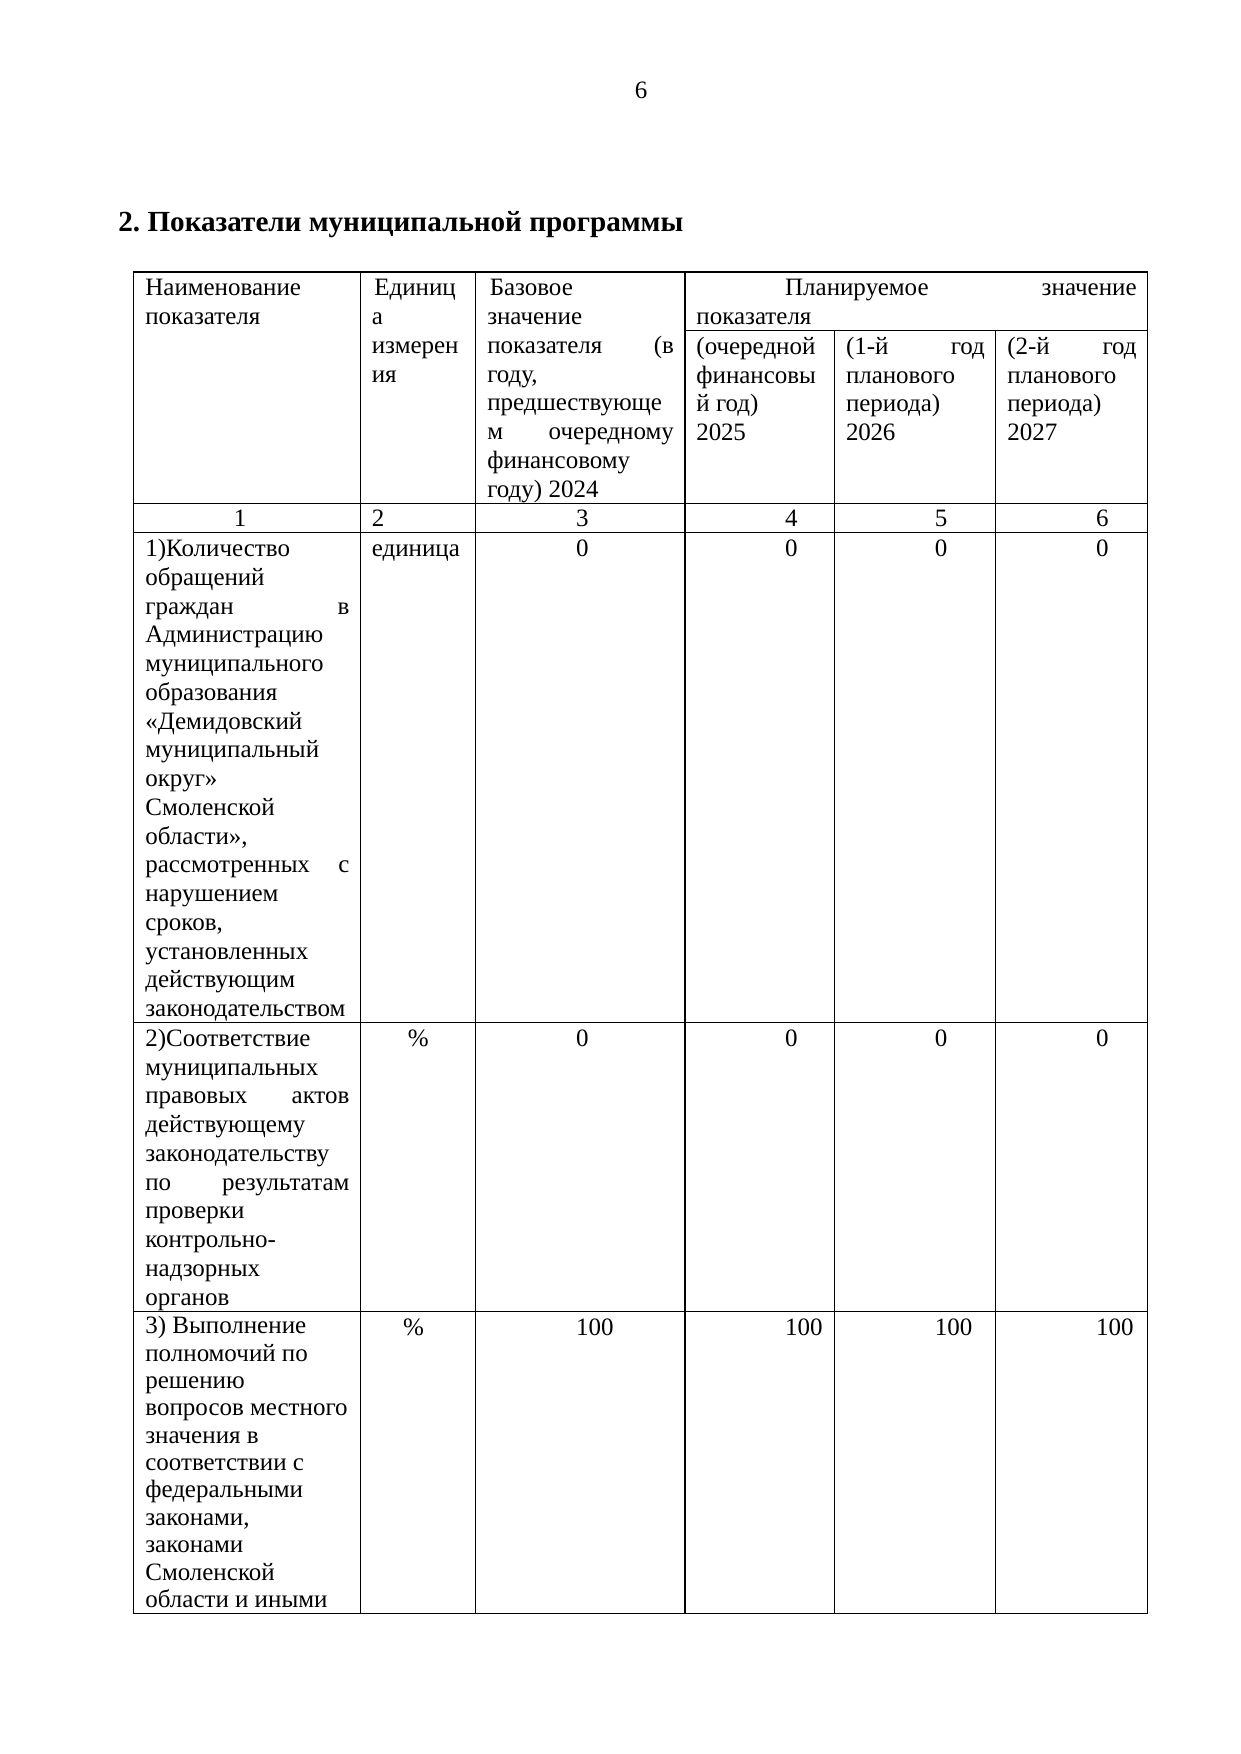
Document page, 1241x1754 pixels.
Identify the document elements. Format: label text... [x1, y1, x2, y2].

table_cell единица [361, 533, 475, 1022]
table_header Планируемое значение показателя [811, 273, 1147, 330]
table_cell 100 [686, 1312, 834, 1613]
table_cell % [361, 1312, 475, 1613]
table_cell (1-й год планового периода) 2026 [835, 331, 995, 502]
table_cell 0 [686, 533, 834, 1022]
table_cell 0 [996, 1023, 1147, 1311]
table_cell 4 [686, 504, 834, 532]
table_cell 1 [134, 504, 360, 532]
table_cell 0 [686, 1023, 834, 1311]
table_cell 1)Количество обращений граждан в Администрацию муниципального образования «Демидовский муниципальный округ» Смоленской области», рассмотренных с нарушением сроков, установленных действующим законодательством [134, 533, 360, 1022]
table_cell 100 [835, 1312, 995, 1613]
table_cell 2 [361, 504, 475, 532]
table_cell 2)Соответствие муниципальных правовых актов действующему законодательству по результатам проверки контрольно-надзорных органов [134, 1023, 360, 1311]
table_cell 100 [476, 1312, 684, 1613]
table_header Планируемое значение показателя [686, 273, 785, 330]
table_cell 5 [835, 504, 995, 532]
table_header Наименование показателя [134, 273, 360, 502]
table_cell 100 [996, 1312, 1147, 1613]
table_cell 0 [996, 533, 1147, 1022]
table_cell 0 [835, 1023, 995, 1311]
table_header Базовое значение показателя (в году, предшествующем очередному финансовому году) 2024 [476, 273, 684, 502]
table_cell 3 [476, 504, 684, 532]
table_cell (2-й год планового периода) 2027 [996, 331, 1147, 502]
table_cell 6 [996, 504, 1147, 532]
table_cell (очередной финансовый год) 2025 [686, 331, 834, 502]
table_cell % [361, 1023, 475, 1311]
table_header Единица измерения [361, 273, 475, 502]
text 2. Показатели муниципальной программы [118, 204, 1163, 238]
table_cell 0 [476, 1023, 684, 1311]
table_cell 0 [476, 533, 684, 1022]
table_cell 0 [835, 533, 995, 1022]
